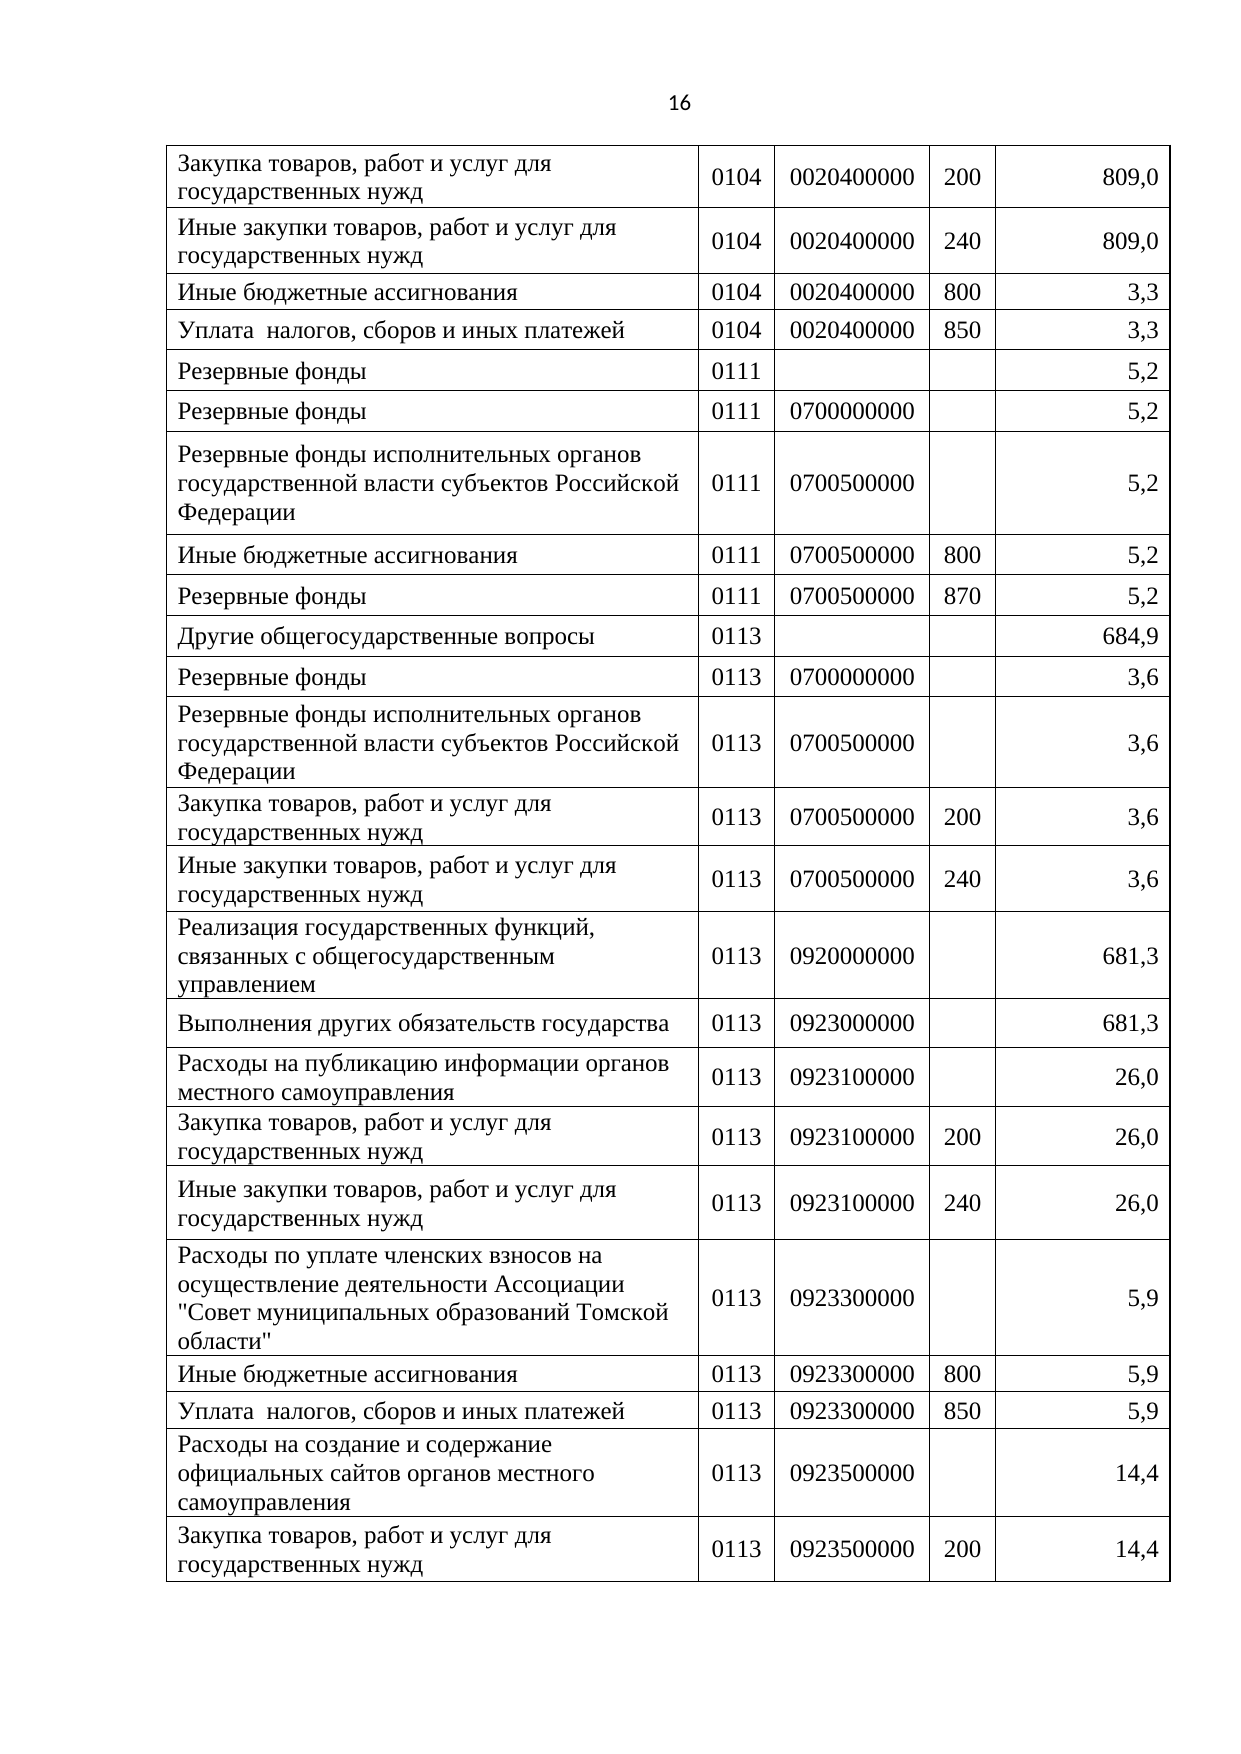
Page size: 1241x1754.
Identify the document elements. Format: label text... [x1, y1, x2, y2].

table_cell 5,2 [996, 391, 1169, 431]
table_cell 809,0 [996, 208, 1169, 273]
table_cell Иные закупки товаров, работ и услуг для государственных нужд [167, 1166, 698, 1239]
table_cell [930, 657, 995, 696]
table_cell [930, 1048, 995, 1106]
table_cell Реализация государственных функций, связанных с общегосударственным управлением [167, 912, 698, 998]
table_cell 0923100000 [775, 1048, 929, 1106]
table_cell 800 [930, 535, 995, 574]
table_cell 200 [930, 146, 995, 207]
table_cell 0111 [699, 432, 774, 534]
table_cell 681,3 [996, 912, 1169, 998]
table_cell [930, 350, 995, 390]
table_cell 0113 [699, 697, 774, 787]
table_cell Закупка товаров, работ и услуг для государственных нужд [167, 1517, 698, 1581]
table_cell Закупка товаров, работ и услуг для государственных нужд [167, 146, 698, 207]
table_cell 0923100000 [775, 1107, 929, 1165]
table_cell 0113 [699, 788, 774, 845]
table_cell 0700500000 [775, 788, 929, 845]
table_cell 0923300000 [775, 1392, 929, 1428]
table_cell 800 [930, 274, 995, 309]
table_cell 0113 [699, 999, 774, 1047]
table_cell 0700500000 [775, 432, 929, 534]
table_cell 0923100000 [775, 1166, 929, 1239]
table_cell 0113 [699, 1429, 774, 1516]
table_cell Иные бюджетные ассигнования [167, 274, 698, 309]
table_cell Закупка товаров, работ и услуг для государственных нужд [167, 788, 698, 845]
table_cell Резервные фонды [167, 350, 698, 390]
table_cell 800 [930, 1356, 995, 1391]
table_cell 0700000000 [775, 391, 929, 431]
table_cell 5,9 [996, 1392, 1169, 1428]
table_cell [930, 616, 995, 656]
table_cell 240 [930, 1166, 995, 1239]
table_cell 3,6 [996, 697, 1169, 787]
table_cell 0113 [699, 1517, 774, 1581]
table_cell 0111 [699, 391, 774, 431]
table_cell 3,6 [996, 788, 1169, 845]
table_cell 5,2 [996, 432, 1169, 534]
table_cell Резервные фонды [167, 575, 698, 615]
table_cell 0113 [699, 657, 774, 696]
table_cell 0111 [699, 535, 774, 574]
table_cell 0111 [699, 575, 774, 615]
table_cell 0700500000 [775, 697, 929, 787]
table_cell [930, 432, 995, 534]
table_cell Уплата налогов, сборов и иных платежей [167, 1392, 698, 1428]
table_cell [930, 391, 995, 431]
table_cell 681,3 [996, 999, 1169, 1047]
table_cell 0020400000 [775, 274, 929, 309]
table_cell 0113 [699, 1356, 774, 1391]
table_cell 0113 [699, 1166, 774, 1239]
table_cell 5,9 [996, 1240, 1169, 1355]
table_cell Закупка товаров, работ и услуг для государственных нужд [167, 1107, 698, 1165]
table_cell 26,0 [996, 1107, 1169, 1165]
table_cell 0113 [699, 1107, 774, 1165]
table_cell [775, 350, 929, 390]
table_cell 14,4 [996, 1429, 1169, 1516]
table_cell 3,6 [996, 846, 1169, 911]
table_cell [930, 1429, 995, 1516]
table_cell 0700000000 [775, 657, 929, 696]
table_cell 5,9 [996, 1356, 1169, 1391]
table_cell 3,3 [996, 310, 1169, 349]
table_cell 3,3 [996, 274, 1169, 309]
table_cell 0923300000 [775, 1240, 929, 1355]
table_cell [930, 697, 995, 787]
table_cell 0111 [699, 350, 774, 390]
table_cell 0104 [699, 274, 774, 309]
table_cell [930, 1240, 995, 1355]
table_cell 3,6 [996, 657, 1169, 696]
table_cell Расходы на публикацию информации органов местного самоуправления [167, 1048, 698, 1106]
table_cell Резервные фонды исполнительных органов государственной власти субъектов Российской Федерации [167, 697, 698, 787]
table_cell 0113 [699, 616, 774, 656]
table_cell Иные бюджетные ассигнования [167, 535, 698, 574]
table_cell 26,0 [996, 1048, 1169, 1106]
table_cell 200 [930, 788, 995, 845]
table_cell 0700500000 [775, 535, 929, 574]
table_cell 0020400000 [775, 208, 929, 273]
table_cell [930, 999, 995, 1047]
table_cell 0923000000 [775, 999, 929, 1047]
table_cell 5,2 [996, 350, 1169, 390]
table_cell Расходы по уплате членских взносов на осуществление деятельности Ассоциации "Совет муниципальных образований Томской области" [167, 1240, 698, 1355]
table_cell Резервные фонды исполнительных органов государственной власти субъектов Российской Федерации [167, 432, 698, 534]
table_cell 0113 [699, 1240, 774, 1355]
table_cell 26,0 [996, 1166, 1169, 1239]
table_cell Расходы на создание и содержание официальных сайтов органов местного самоуправления [167, 1429, 698, 1516]
table_cell 0020400000 [775, 146, 929, 207]
table_cell Резервные фонды [167, 391, 698, 431]
table_cell 0104 [699, 146, 774, 207]
table_cell Резервные фонды [167, 657, 698, 696]
table_cell 0104 [699, 310, 774, 349]
table_cell Другие общегосударственные вопросы [167, 616, 698, 656]
table_cell Иные бюджетные ассигнования [167, 1356, 698, 1391]
table_cell 850 [930, 1392, 995, 1428]
table_cell 0700500000 [775, 575, 929, 615]
table_cell Выполнения других обязательств государства [167, 999, 698, 1047]
table_cell 5,2 [996, 535, 1169, 574]
table_cell 0923500000 [775, 1517, 929, 1581]
table_cell 0104 [699, 208, 774, 273]
table_cell 809,0 [996, 146, 1169, 207]
table_cell 240 [930, 846, 995, 911]
table_cell 0113 [699, 912, 774, 998]
table_cell 870 [930, 575, 995, 615]
table_cell 684,9 [996, 616, 1169, 656]
table_cell 14,4 [996, 1517, 1169, 1581]
table_cell Уплата налогов, сборов и иных платежей [167, 310, 698, 349]
table_cell 200 [930, 1107, 995, 1165]
table_cell 240 [930, 208, 995, 273]
table_cell 0700500000 [775, 846, 929, 911]
table_cell Иные закупки товаров, работ и услуг для государственных нужд [167, 208, 698, 273]
table_cell [775, 616, 929, 656]
table_cell 0923500000 [775, 1429, 929, 1516]
table_cell 0020400000 [775, 310, 929, 349]
table_cell 0920000000 [775, 912, 929, 998]
table_cell 0113 [699, 1048, 774, 1106]
table_cell 850 [930, 310, 995, 349]
table_cell [930, 912, 995, 998]
table_cell Иные закупки товаров, работ и услуг для государственных нужд [167, 846, 698, 911]
table_cell 0923300000 [775, 1356, 929, 1391]
table_cell 5,2 [996, 575, 1169, 615]
table_cell 0113 [699, 846, 774, 911]
table_cell 200 [930, 1517, 995, 1581]
table_cell 0113 [699, 1392, 774, 1428]
